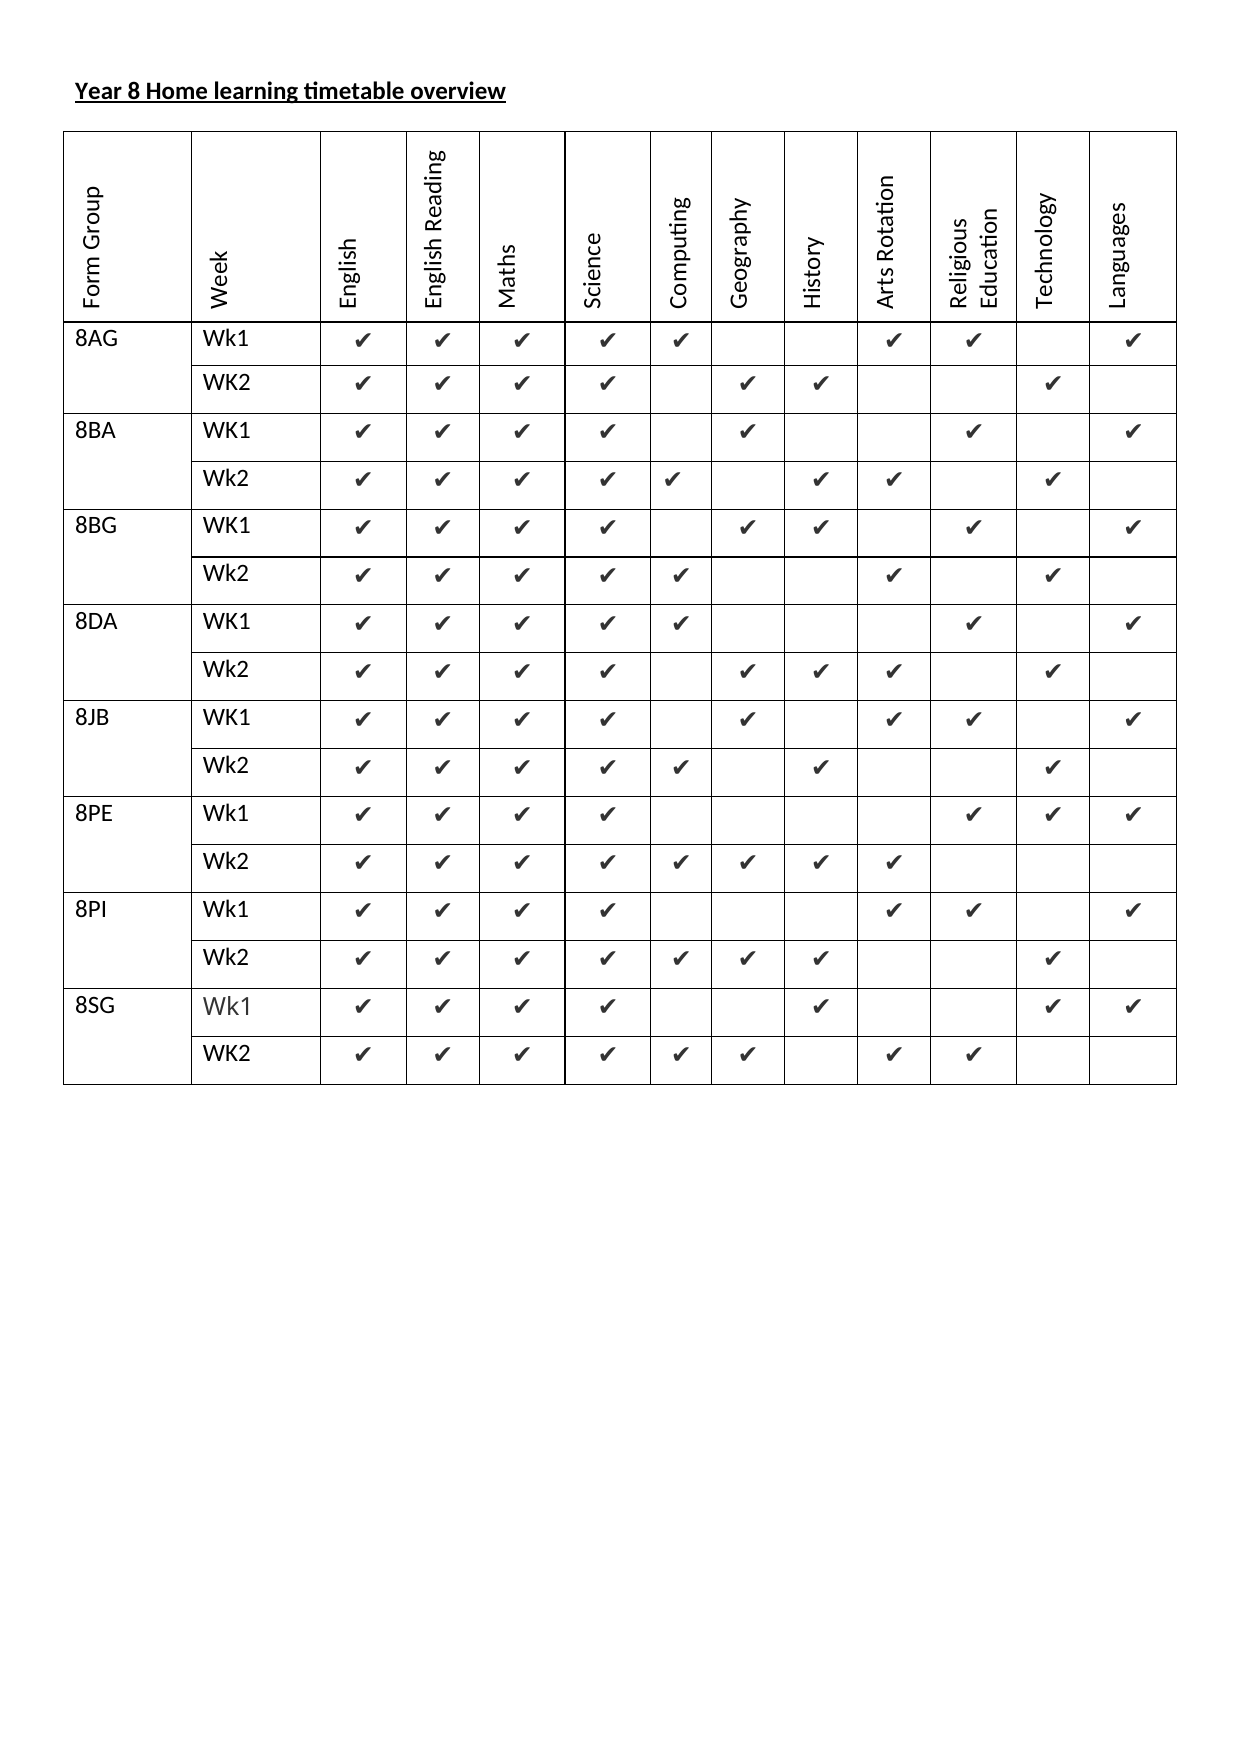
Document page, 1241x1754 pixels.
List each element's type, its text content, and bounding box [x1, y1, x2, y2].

table_cell ✔ [321, 1037, 406, 1083]
table_cell [712, 749, 784, 796]
table_cell [931, 845, 1016, 892]
table_cell [858, 989, 930, 1036]
table_cell Wk1 [192, 893, 320, 940]
table_cell ✔ [407, 701, 479, 748]
table_cell ✔ [785, 653, 857, 700]
table_cell [1090, 941, 1176, 988]
table_header History [785, 132, 857, 321]
table_cell ✔ [931, 893, 1016, 940]
table_cell ✔ [321, 653, 406, 700]
table_cell ✔ [321, 797, 406, 844]
table_cell ✔ [321, 558, 406, 604]
table_cell ✔ [785, 749, 857, 796]
table_header Religious Education [931, 132, 1016, 321]
table_cell ✔ [712, 414, 784, 461]
table_cell 8SG [64, 989, 191, 1083]
table_cell ✔ [785, 845, 857, 892]
table_cell ✔ [712, 653, 784, 700]
table_cell ✔ [1090, 701, 1176, 748]
table_cell Wk1 [192, 323, 320, 365]
table_cell [651, 893, 711, 940]
table_cell ✔ [480, 653, 564, 700]
table_cell ✔ [407, 414, 479, 461]
table_cell [712, 558, 784, 604]
table_cell ✔ [480, 989, 564, 1036]
table_cell 8BG [64, 510, 191, 604]
table_cell ✔ [1090, 605, 1176, 652]
table_cell ✔ [321, 701, 406, 748]
table_cell [931, 558, 1016, 604]
table_cell 8PI [64, 893, 191, 988]
table_cell ✔ [480, 1037, 564, 1083]
table_cell ✔ [651, 605, 711, 652]
table_cell ✔ [1017, 366, 1089, 413]
table_cell ✔ [785, 462, 857, 508]
table_cell ✔ [858, 893, 930, 940]
table_cell ✔ [480, 366, 564, 413]
table_cell ✔ [858, 701, 930, 748]
table_cell Wk2 [192, 749, 320, 796]
table_cell ✔ [858, 1037, 930, 1083]
table_cell [1090, 462, 1176, 508]
table_cell [1090, 558, 1176, 604]
table_cell [712, 462, 784, 508]
table_cell ✔ [1017, 797, 1089, 844]
table_cell ✔ [480, 323, 564, 365]
table_cell [931, 366, 1016, 413]
table_header Technology [1017, 132, 1089, 321]
table_cell ✔ [407, 462, 479, 508]
table_cell ✔ [651, 941, 711, 988]
table_header Form Group [64, 132, 191, 321]
table_cell ✔ [858, 845, 930, 892]
table_header Science [566, 132, 650, 321]
table_cell [785, 893, 857, 940]
table_cell [1017, 605, 1089, 652]
table_cell [1017, 510, 1089, 556]
table_cell ✔ [858, 462, 930, 508]
table_cell [931, 462, 1016, 508]
table_cell WK1 [192, 510, 320, 556]
table_cell ✔ [1090, 989, 1176, 1036]
table_cell ✔ [480, 558, 564, 604]
table_cell ✔ [1017, 989, 1089, 1036]
table_cell ✔ [321, 845, 406, 892]
table_cell ✔ [712, 510, 784, 556]
table_cell ✔ [1017, 749, 1089, 796]
table_cell ✔ [407, 653, 479, 700]
table_cell WK1 [192, 701, 320, 748]
table_cell [858, 941, 930, 988]
table_cell [858, 797, 930, 844]
table_cell [712, 893, 784, 940]
table_cell [712, 323, 784, 365]
table_cell [1090, 845, 1176, 892]
table_cell [651, 701, 711, 748]
table_cell ✔ [651, 323, 711, 365]
table_cell ✔ [858, 653, 930, 700]
table_cell ✔ [785, 510, 857, 556]
table_cell [1090, 653, 1176, 700]
table_cell ✔ [1090, 414, 1176, 461]
table_cell ✔ [566, 989, 650, 1036]
table_cell [858, 366, 930, 413]
table_cell ✔ [321, 749, 406, 796]
table_cell ✔ [407, 893, 479, 940]
table_cell ✔ [480, 845, 564, 892]
table_cell ✔ [566, 558, 650, 604]
table_cell [785, 797, 857, 844]
table_cell [651, 510, 711, 556]
table_cell [1017, 1037, 1089, 1083]
table_cell ✔ [566, 941, 650, 988]
table_cell [712, 989, 784, 1036]
table_header Week [192, 132, 320, 321]
table_cell ✔ [480, 701, 564, 748]
table_cell [1017, 323, 1089, 365]
table_cell ✔ [321, 366, 406, 413]
table_cell ✔ [321, 462, 406, 508]
table_cell [651, 989, 711, 1036]
table_cell [651, 414, 711, 461]
table_cell ✔ [321, 414, 406, 461]
table_cell ✔ [480, 510, 564, 556]
table_header Geography [712, 132, 784, 321]
table_cell ✔ [712, 845, 784, 892]
table_cell ✔ [566, 653, 650, 700]
table_cell [785, 701, 857, 748]
table_cell ✔ [1017, 558, 1089, 604]
table_cell ✔ [931, 701, 1016, 748]
table_cell ✔ [651, 462, 711, 508]
table_cell [1090, 366, 1176, 413]
table_cell ✔ [566, 366, 650, 413]
table_cell WK1 [192, 605, 320, 652]
table_cell [712, 605, 784, 652]
table_cell [931, 749, 1016, 796]
table_header Languages [1090, 132, 1176, 321]
table_cell ✔ [858, 558, 930, 604]
table_cell ✔ [712, 366, 784, 413]
table_cell 8JB [64, 701, 191, 796]
table_cell ✔ [931, 323, 1016, 365]
table_cell ✔ [566, 1037, 650, 1083]
table_cell ✔ [321, 323, 406, 365]
table_cell [858, 605, 930, 652]
table_cell [858, 749, 930, 796]
table_cell Wk1 [192, 989, 320, 1036]
table_cell [785, 605, 857, 652]
table_cell ✔ [1090, 893, 1176, 940]
table_cell ✔ [407, 797, 479, 844]
table_cell Wk2 [192, 941, 320, 988]
table_cell ✔ [712, 701, 784, 748]
table_cell [712, 797, 784, 844]
table_cell ✔ [566, 701, 650, 748]
table_cell [931, 653, 1016, 700]
table_cell [785, 558, 857, 604]
table_cell [785, 1037, 857, 1083]
table_cell ✔ [407, 510, 479, 556]
table_cell ✔ [1090, 797, 1176, 844]
table_cell ✔ [566, 510, 650, 556]
table_cell ✔ [566, 797, 650, 844]
table_cell ✔ [321, 605, 406, 652]
table_cell ✔ [321, 893, 406, 940]
table_cell ✔ [480, 462, 564, 508]
table_cell ✔ [785, 366, 857, 413]
table_cell [931, 989, 1016, 1036]
table_cell ✔ [1090, 323, 1176, 365]
table_cell ✔ [1017, 653, 1089, 700]
table_cell ✔ [407, 1037, 479, 1083]
table_cell [1017, 701, 1089, 748]
table_cell ✔ [407, 989, 479, 1036]
table_cell ✔ [566, 462, 650, 508]
table_cell [1017, 414, 1089, 461]
table_cell ✔ [931, 1037, 1016, 1083]
table_cell ✔ [651, 1037, 711, 1083]
table_cell Wk2 [192, 462, 320, 508]
table_cell ✔ [407, 605, 479, 652]
table_cell ✔ [566, 749, 650, 796]
table_cell Wk2 [192, 558, 320, 604]
table_cell ✔ [931, 510, 1016, 556]
table_cell ✔ [407, 941, 479, 988]
table_cell 8PE [64, 797, 191, 892]
table_cell [931, 941, 1016, 988]
table_cell ✔ [407, 323, 479, 365]
table_cell ✔ [321, 989, 406, 1036]
table_cell ✔ [1017, 462, 1089, 508]
table_cell ✔ [1017, 941, 1089, 988]
table_cell [785, 414, 857, 461]
table_header Computing [651, 132, 711, 321]
table_cell [1017, 893, 1089, 940]
table_cell ✔ [651, 558, 711, 604]
table_cell ✔ [712, 941, 784, 988]
table_cell ✔ [931, 797, 1016, 844]
table_cell ✔ [407, 558, 479, 604]
table_cell 8BA [64, 414, 191, 508]
table_cell ✔ [407, 749, 479, 796]
table_cell ✔ [651, 845, 711, 892]
table_cell 8AG [64, 323, 191, 413]
table_cell Wk2 [192, 845, 320, 892]
table_cell ✔ [480, 749, 564, 796]
table_cell Wk1 [192, 797, 320, 844]
table_cell ✔ [858, 323, 930, 365]
table_cell ✔ [566, 845, 650, 892]
table_cell [651, 366, 711, 413]
table_cell [1090, 749, 1176, 796]
table_cell WK1 [192, 414, 320, 461]
table_cell WK2 [192, 366, 320, 413]
table_cell ✔ [785, 989, 857, 1036]
table_cell ✔ [566, 323, 650, 365]
table_cell ✔ [407, 845, 479, 892]
table_cell ✔ [480, 893, 564, 940]
table_cell ✔ [712, 1037, 784, 1083]
table_header English [321, 132, 406, 321]
table_cell WK2 [192, 1037, 320, 1083]
table_cell [858, 414, 930, 461]
table_cell [651, 653, 711, 700]
text Year 8 Home learning timetable overview [75, 75, 1165, 106]
table_cell ✔ [480, 414, 564, 461]
table_cell [651, 797, 711, 844]
table_cell ✔ [480, 797, 564, 844]
table_cell ✔ [566, 605, 650, 652]
table_header English Reading [407, 132, 479, 321]
table_cell ✔ [1090, 510, 1176, 556]
table_cell [1017, 845, 1089, 892]
table_cell [785, 323, 857, 365]
table_cell ✔ [566, 414, 650, 461]
table_cell ✔ [931, 414, 1016, 461]
table_cell ✔ [785, 941, 857, 988]
table_cell [858, 510, 930, 556]
table_cell ✔ [651, 749, 711, 796]
table_cell 8DA [64, 605, 191, 700]
table_cell ✔ [321, 941, 406, 988]
table_cell ✔ [480, 605, 564, 652]
table_header Maths [480, 132, 564, 321]
table_cell Wk2 [192, 653, 320, 700]
table_cell ✔ [407, 366, 479, 413]
table_cell ✔ [321, 510, 406, 556]
table_cell ✔ [566, 893, 650, 940]
table_cell ✔ [931, 605, 1016, 652]
table_cell [1090, 1037, 1176, 1083]
table_header Arts Rotation [858, 132, 930, 321]
table_cell ✔ [480, 941, 564, 988]
